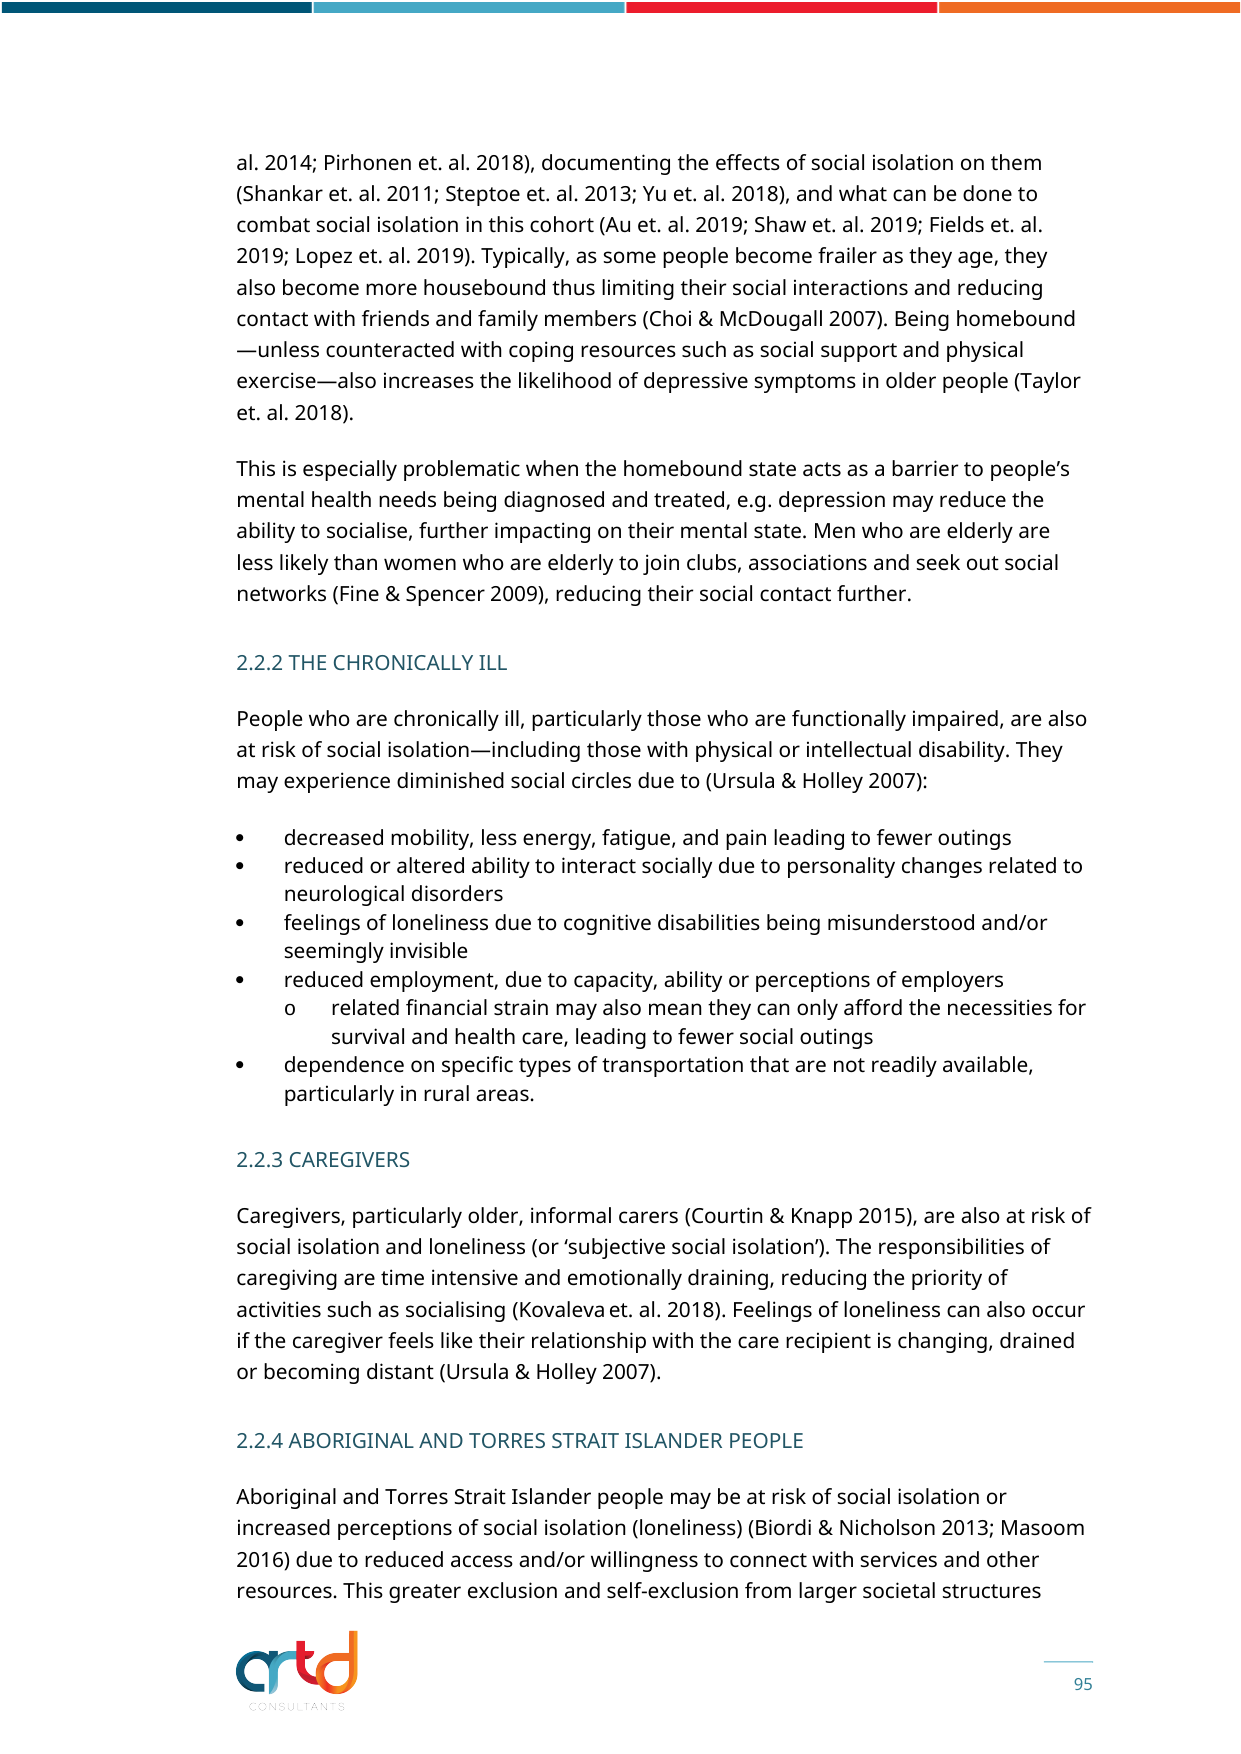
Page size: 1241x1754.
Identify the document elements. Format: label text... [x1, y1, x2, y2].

list related financial strain may also mean they can only afford the necessities for survival and health care, leading to fewer social outings [283, 993, 1092, 1050]
picture [218, 1615, 374, 1726]
text People who are chronically ill, particularly those who are functionally impaired, are also at risk of social isolation—including those with physical or intellectual disability. They may experience diminished social circles due to (Ursula & Holley 2007): [236, 704, 1092, 795]
subtitle 2.2.2 The chronically ill [236, 648, 1092, 676]
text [236, 148, 1092, 426]
text Caregivers, particularly older, informal carers (Courtin & Knapp 2015), are also at risk of social isolation and loneliness (or ‘subjective social isolation’). The responsibilities of caregiving are time intensive and emotionally draining, reducing the priority of activities such as socialising (Kovaleva et. al. 2018). Feelings of loneliness can also occur if the caregiver feels like their relationship with the care recipient is changing, drained or becoming distant (Ursula & Holley 2007). [236, 1201, 1092, 1386]
subtitle 2.2.3 Caregivers [236, 1145, 1092, 1173]
picture [312, 2, 1241, 13]
list decreased mobility, less energy, fatigue, and pain leading to fewer outings [236, 823, 1092, 851]
list reduced or altered ability to interact socially due to personality changes related to neurological disorders [236, 851, 1092, 908]
list reduced employment, due to capacity, ability or perceptions of employers [236, 965, 1092, 993]
list feelings of loneliness due to cognitive disabilities being misunderstood and/or seemingly invisible [236, 908, 1092, 965]
text This is especially problematic when the homebound state acts as a barrier to people’s mental health needs being diagnosed and treated, e.g. depression may reduce the ability to socialise, further impacting on their mental state. Men who are elderly are less likely than women who are elderly to join clubs, associations and seek out social networks (Fine & Spencer 2009), reducing their social contact further. [236, 454, 1092, 607]
list dependence on specific types of transportation that are not readily available, particularly in rural areas. [236, 1050, 1092, 1107]
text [236, 1482, 1092, 1604]
subtitle 2.2.4 Aboriginal and Torres Strait Islander people [236, 1426, 1092, 1454]
